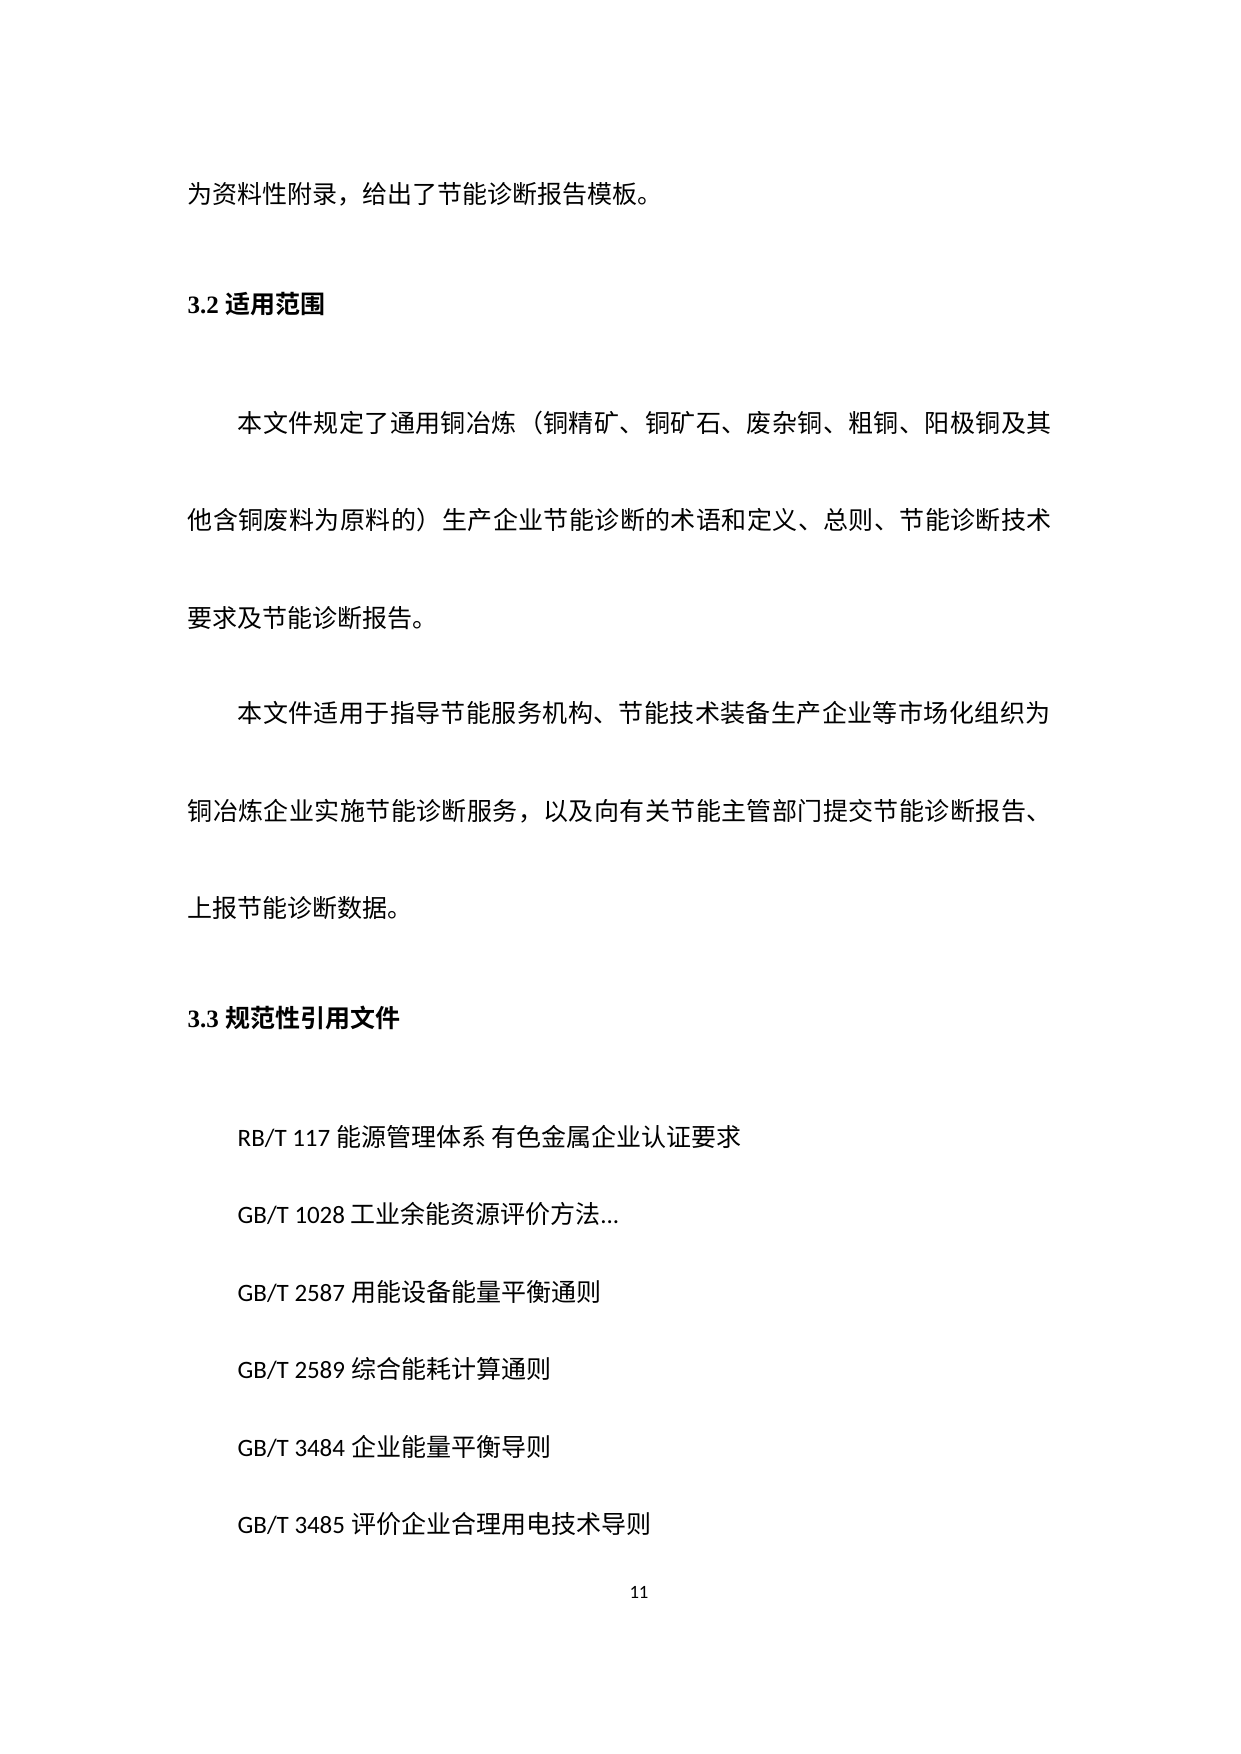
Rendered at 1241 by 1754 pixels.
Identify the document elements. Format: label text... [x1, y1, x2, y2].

subtitle 3.2 适用范围 [187, 270, 1053, 335]
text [187, 160, 1053, 225]
text RB/T 117 能源管理体系 有色金属企业认证要求 [187, 1103, 1053, 1168]
text 本文件规定了通用铜冶炼（铜精矿、铜矿石、废杂铜、粗铜、阳极铜及其他含铜废料为原料的）生产企业节能诊断的术语和定义、总则、节能诊断技术要求及节能诊断报告。 [187, 389, 1053, 649]
text 本文件适用于指导节能服务机构、节能技术装备生产企业等市场化组织为铜冶炼企业实施节能诊断服务，以及向有关节能主管部门提交节能诊断报告、上报节能诊断数据。 [187, 679, 1053, 939]
text GB/T 2589 综合能耗计算通则 [187, 1336, 1053, 1401]
text GB/T 1028工业余能资源评价方法... [187, 1181, 1053, 1246]
text GB/T 3484 企业能量平衡导则 [187, 1413, 1053, 1478]
text GB/T 2587 用能设备能量平衡通则 [187, 1258, 1053, 1323]
text GB/T 3485 评价企业合理用电技术导则 [187, 1491, 1053, 1556]
subtitle 3.3 规范性引用文件 [187, 984, 1053, 1049]
